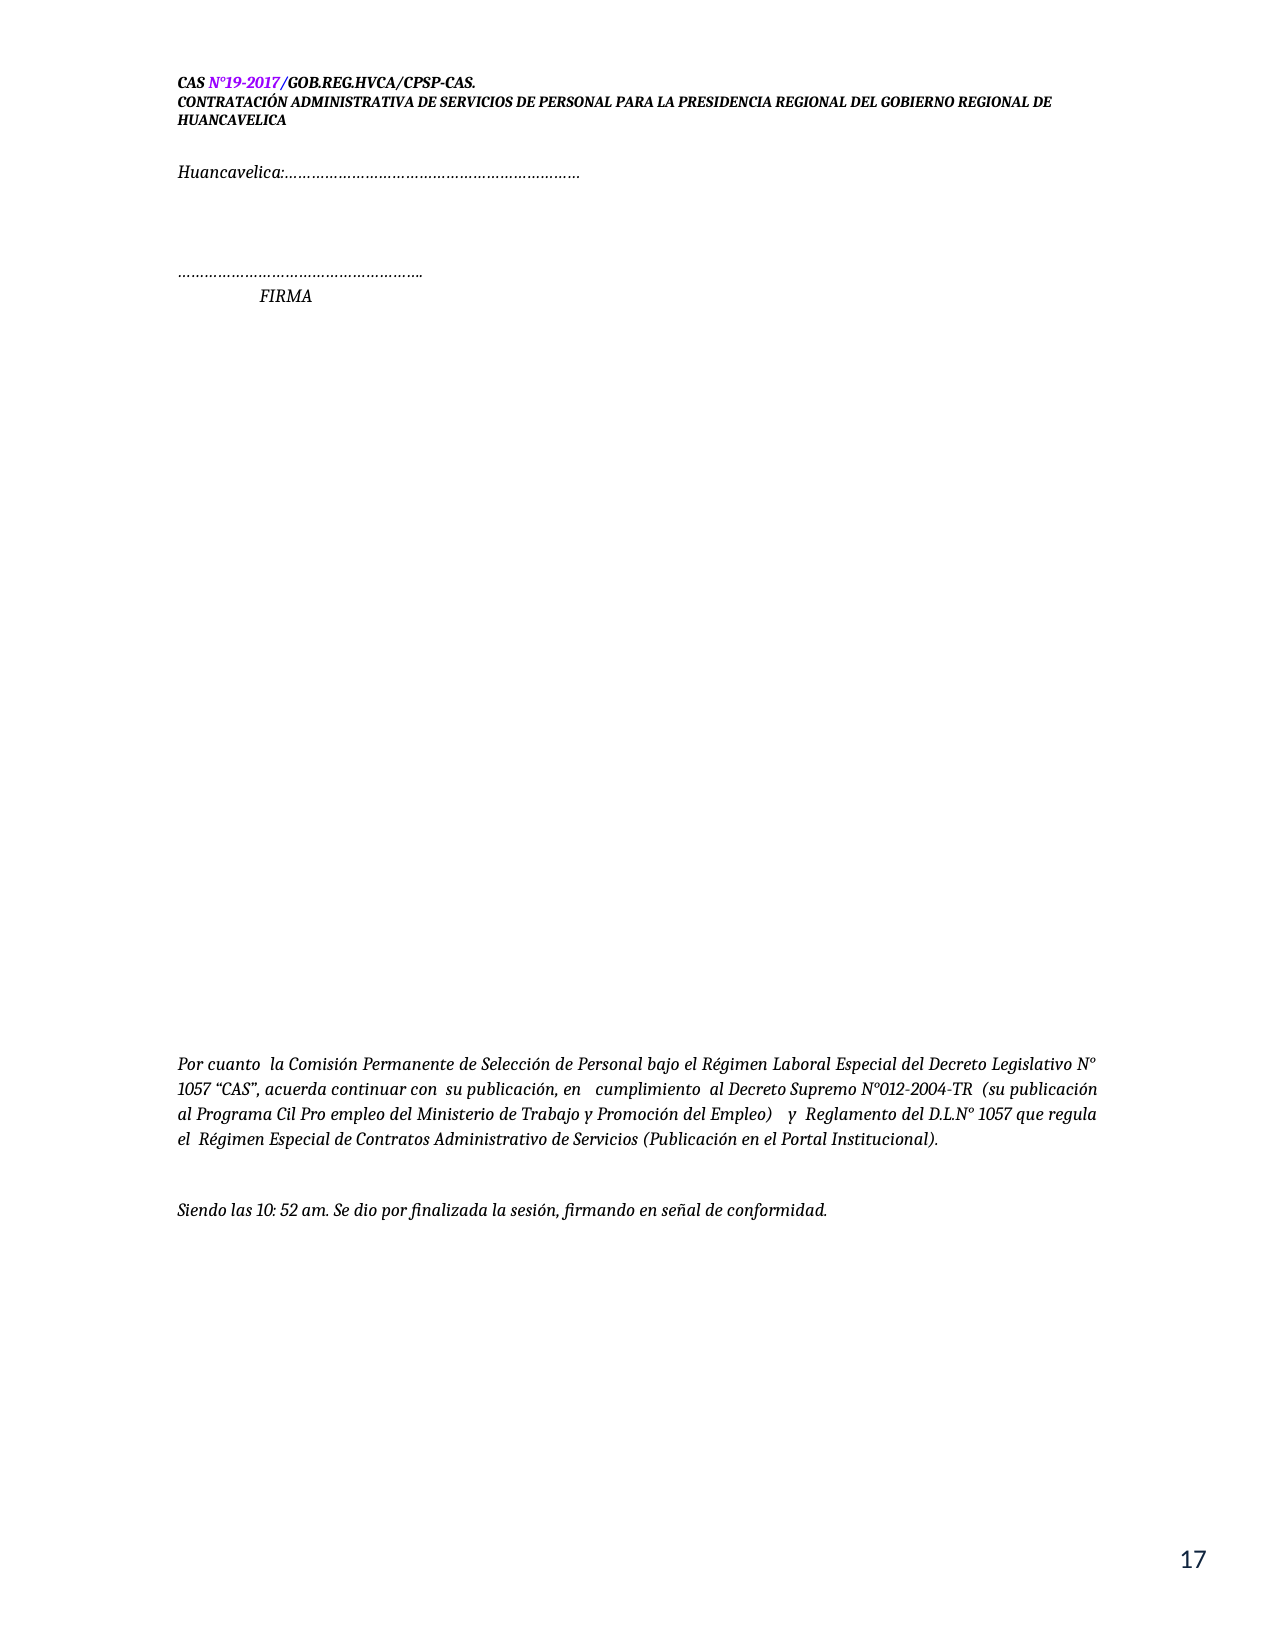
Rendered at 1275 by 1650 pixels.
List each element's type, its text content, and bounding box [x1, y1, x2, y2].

text FIRMA [177, 285, 1098, 307]
text Huancavelica:………………………………………………………… [177, 161, 1098, 183]
text Por cuanto la Comisión Permanente de Selección de Personal bajo el Régimen Laboral Especial del Decreto Legislativo N° 1057 “CAS”, acuerda continuar con su publicación, en cumplimiento al Decreto Supremo N°012-2004-TR (su publicación al Programa Cil Pro empleo del Ministerio de Trabajo y Promoción del Empleo) y Reglamento del D.L.N° 1057 que regula el Régimen Especial de Contratos Administrativo de Servicios (Publicación en el Portal Institucional). [177, 1054, 1098, 1150]
text Siendo las 10: 52 am. Se dio por finalizada la sesión, firmando en señal de conformidad. [177, 1199, 1098, 1221]
text ………………………………………………. [177, 260, 1098, 282]
